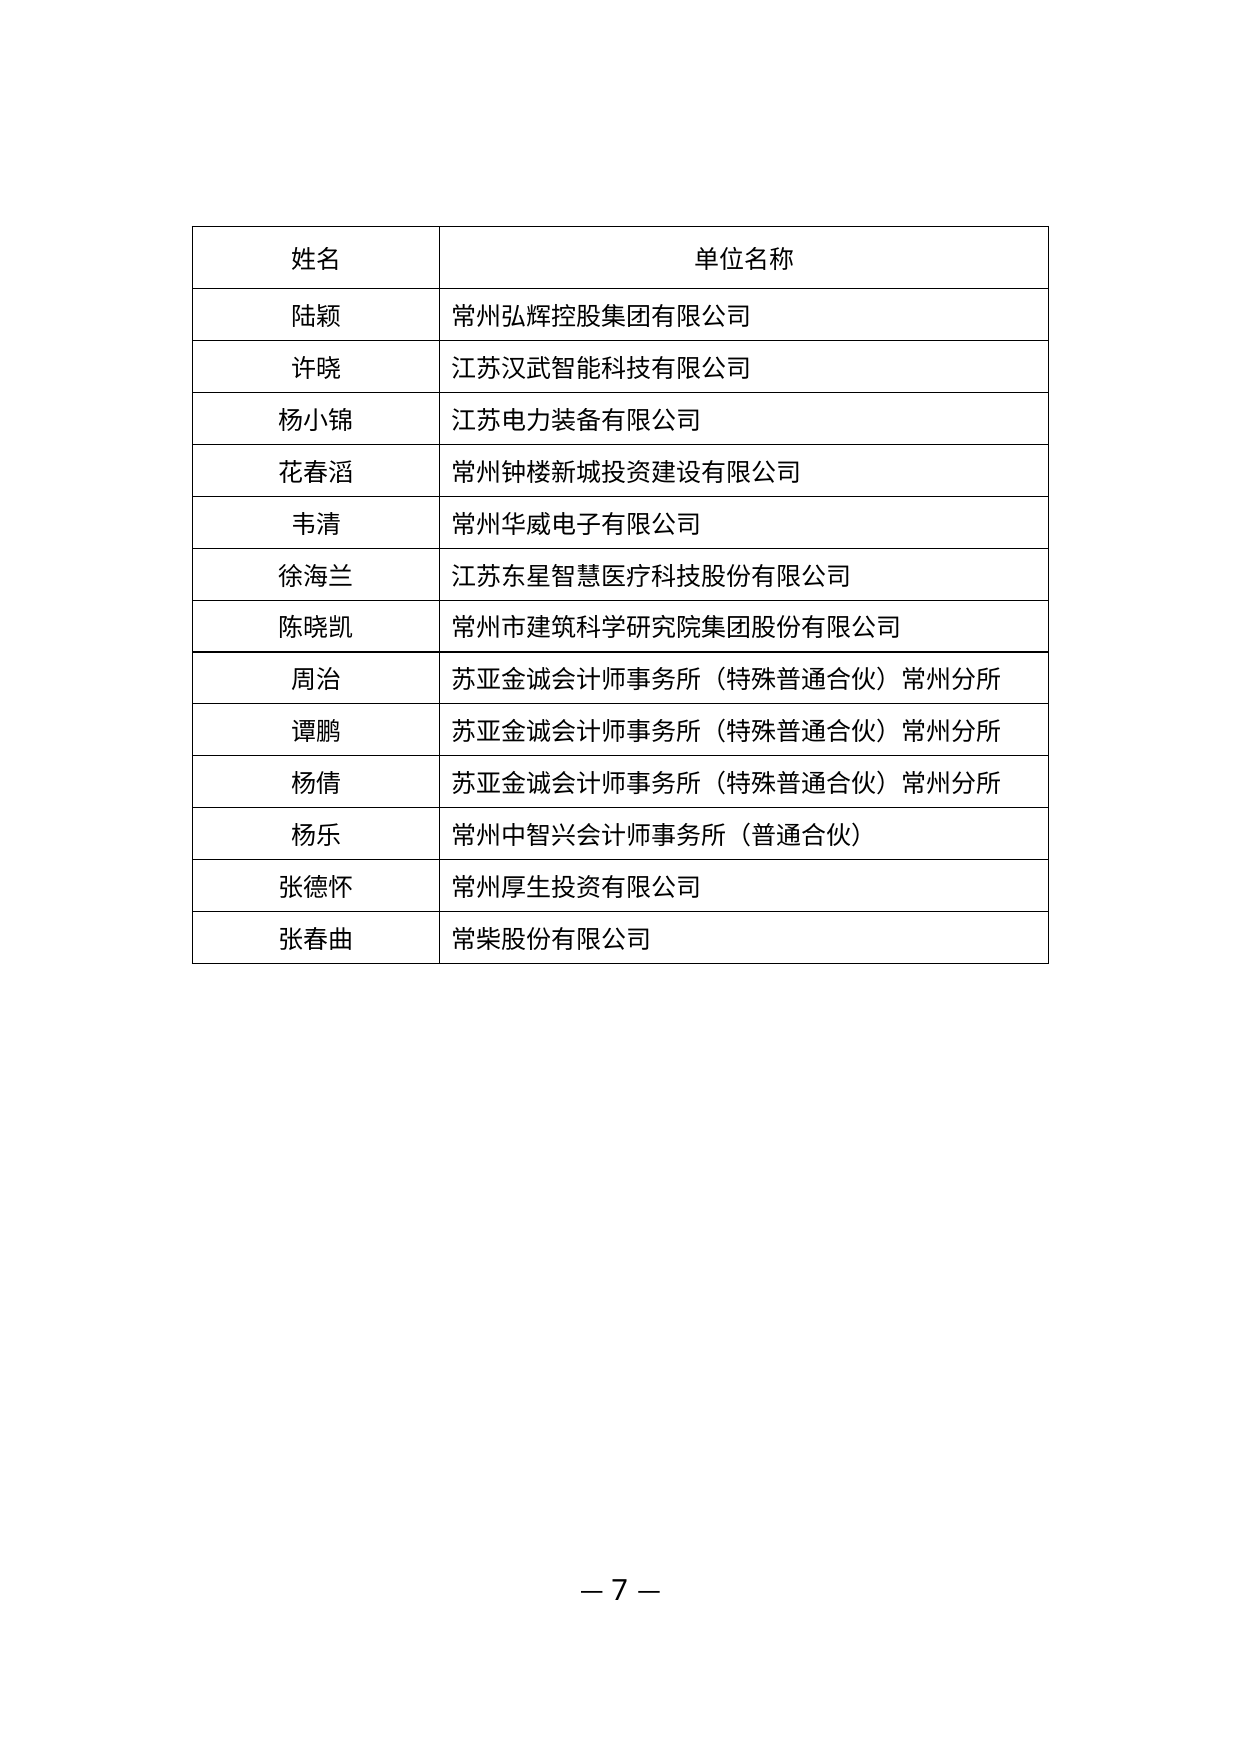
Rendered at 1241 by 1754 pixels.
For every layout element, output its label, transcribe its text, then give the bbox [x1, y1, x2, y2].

table_cell 许晓 [193, 341, 439, 392]
table_cell 江苏电力装备有限公司 [440, 393, 1048, 444]
table_cell 杨倩 [193, 756, 439, 807]
table_cell 杨乐 [193, 808, 439, 859]
table_cell 陆颖 [193, 289, 439, 340]
table_cell 张春曲 [193, 912, 439, 963]
table_cell 张德怀 [193, 860, 439, 911]
table_cell 苏亚金诚会计师事务所（特殊普通合伙）常州分所 [440, 653, 1048, 703]
table_cell 徐海兰 [193, 549, 439, 599]
table_header 单位名称 [440, 227, 1048, 288]
table_cell 谭鹏 [193, 704, 439, 755]
table_cell 常柴股份有限公司 [440, 912, 1048, 963]
table_cell 常州厚生投资有限公司 [440, 860, 1048, 911]
table_cell 苏亚金诚会计师事务所（特殊普通合伙）常州分所 [440, 756, 1048, 807]
table_cell 常州弘辉控股集团有限公司 [440, 289, 1048, 340]
table_cell 杨小锦 [193, 393, 439, 444]
table_cell 江苏东星智慧医疗科技股份有限公司 [440, 549, 1048, 599]
table_cell 苏亚金诚会计师事务所（特殊普通合伙）常州分所 [440, 704, 1048, 755]
table_cell 江苏汉武智能科技有限公司 [440, 341, 1048, 392]
table_cell 花春滔 [193, 445, 439, 496]
table_cell 常州钟楼新城投资建设有限公司 [440, 445, 1048, 496]
table_cell 陈晓凯 [193, 601, 439, 651]
table_header 姓名 [193, 227, 439, 288]
table_cell 韦清 [193, 497, 439, 548]
table_cell 常州市建筑科学研究院集团股份有限公司 [440, 601, 1048, 651]
table_cell 周治 [193, 653, 439, 703]
table_cell 常州华威电子有限公司 [440, 497, 1048, 548]
table_cell 常州中智兴会计师事务所（普通合伙） [440, 808, 1048, 859]
